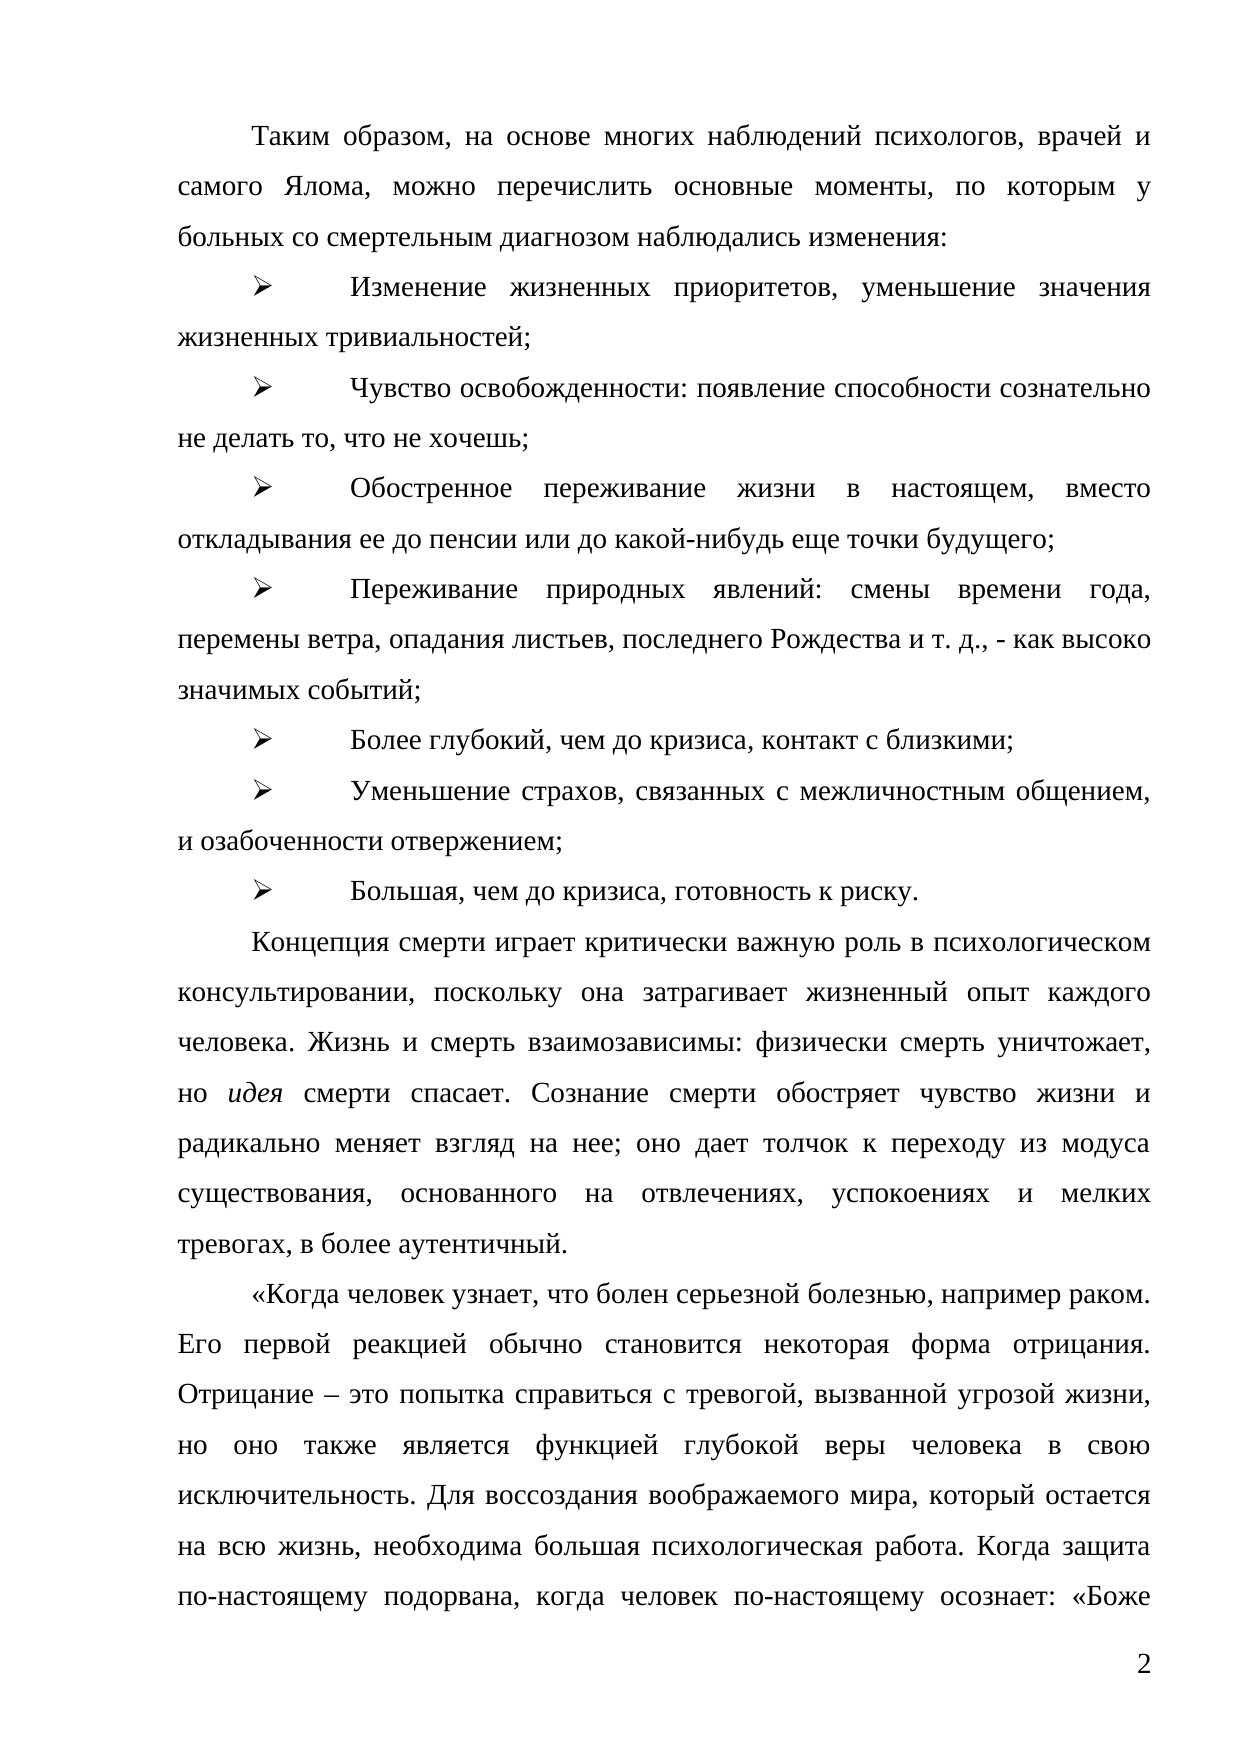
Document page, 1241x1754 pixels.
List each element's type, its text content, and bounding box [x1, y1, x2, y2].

list Обостренное переживание жизни в настоящем, вместо откладывания ее до пенсии или до какой-нибудь еще точки будущего; [177, 471, 1152, 554]
list Изменение жизненных приоритетов, уменьшение значения жизненных тривиальностей; [177, 269, 1152, 353]
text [177, 1276, 1152, 1611]
text Концепция смерти играет критически важную роль в психологическом консультировании, поскольку она затрагивает жизненный опыт каждого человека. Жизнь и смерть взаимозависимы: физически смерть уничтожает, но идея смерти спасает. Сознание смерти обостряет чувство жизни и радикально меняет взгляд на нее; оно дает толчок к переходу из модуса существования, основанного на отвлечениях, успокоениях и мелких тревогах, в более аутентичный. [177, 924, 1152, 1259]
list Чувство освобожденности: появление способности сознательно не делать то, что не хочешь; [177, 370, 1152, 454]
text Таким образом, на основе многих наблюдений психологов, врачей и самого Ялома, можно перечислить основные моменты, по которым у больных со смертельным диагнозом наблюдались изменения: [177, 118, 1152, 252]
list Более глубокий, чем до кризиса, контакт с близкими; [177, 722, 1152, 756]
list Большая, чем до кризиса, готовность к риску. [177, 873, 1152, 907]
list Переживание природных явлений: смены времени года, перемены ветра, опадания листьев, последнего Рождества и т. д., - как высоко значимых событий; [177, 571, 1152, 706]
list Уменьшение страхов, связанных с межличностным общением, и озабоченности отвержением; [177, 773, 1152, 857]
